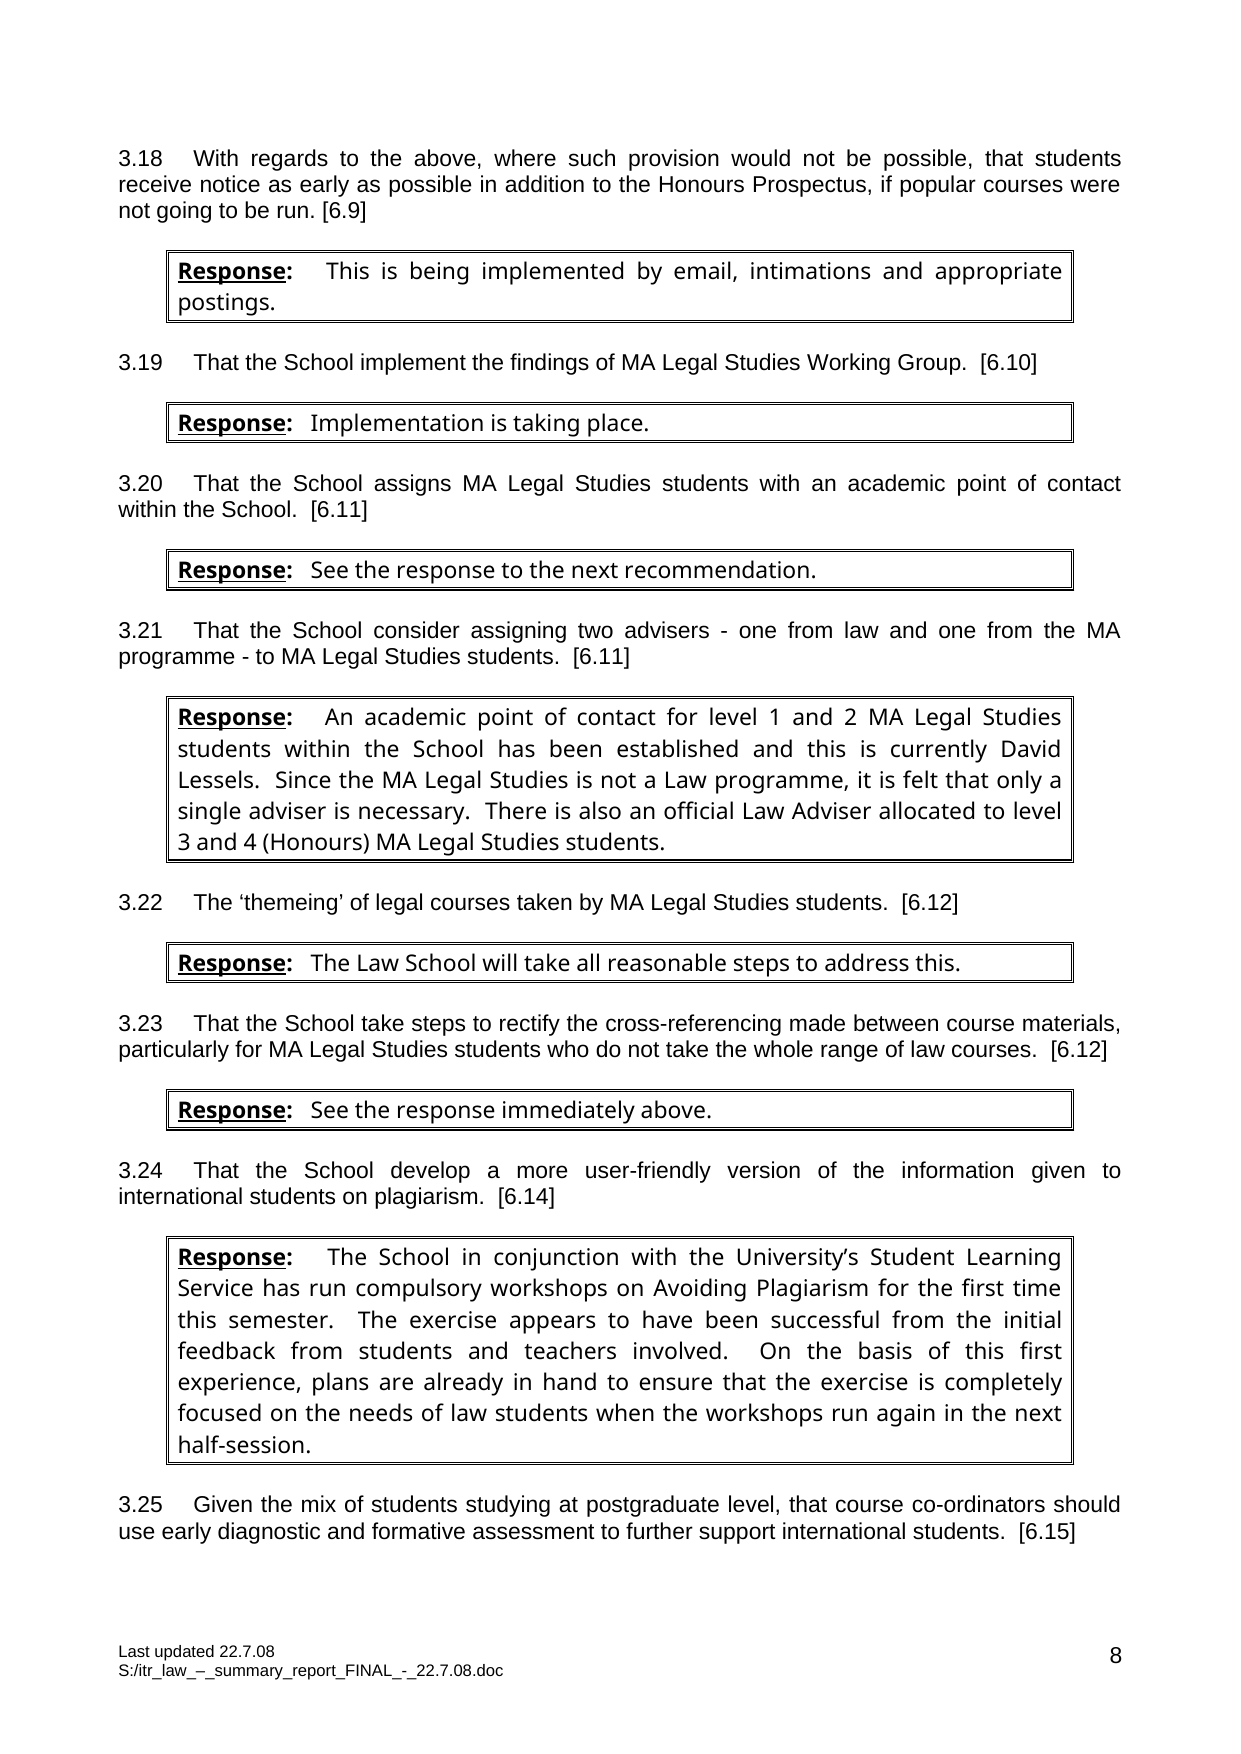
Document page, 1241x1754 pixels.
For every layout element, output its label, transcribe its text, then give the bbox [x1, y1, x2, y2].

text 3.21 That the School consider assigning two advisers - one from law and one from the MA programme - to MA Legal Studies students. [6.11] [118, 617, 1122, 670]
text Response: Implementation is taking place. [169, 405, 1071, 440]
text Response: The School in conjunction with the University’s Student Learning Service has run compulsory workshops on Avoiding Plagiarism for the first time this semester. The exercise appears to have been successful from the initial feedback from students and teachers involved. On the basis of this first experience, plans are already in hand to ensure that the exercise is completely focused on the needs of law students when the workshops run again in the next half-session. [169, 1239, 1071, 1462]
text 3.24 That the School develop a more user-friendly version of the information given to international students on plagiarism. [6.14] [118, 1157, 1122, 1209]
text 3.22 The ‘themeing’ of legal courses taken by MA Legal Studies students. [6.12] [118, 889, 1122, 915]
text Response: See the response immediately above. [169, 1092, 1071, 1127]
text Response: See the response to the next recommendation. [169, 552, 1071, 587]
text 3.19 That the School implement the findings of MA Legal Studies Working Group. [6.10] [118, 349, 1122, 376]
text 3.20 That the School assigns MA Legal Studies students with an academic point of contact within the School. [6.11] [118, 470, 1122, 523]
text 3.23 That the School take steps to rectify the cross-referencing made between course materials, particularly for MA Legal Studies students who do not take the whole range of law courses. [6.12] [118, 1010, 1122, 1062]
text 3.18 With regards to the above, where such provision would not be possible, that students receive notice as early as possible in addition to the Honours Prospectus, if popular courses were not going to be run. [6.9] [118, 144, 1122, 223]
text Response: This is being implemented by email, intimations and appropriate postings. [169, 253, 1071, 320]
text Response: An academic point of contact for level 1 and 2 MA Legal Studies students within the School has been established and this is currently David Lessels. Since the MA Legal Studies is not a Law programme, it is felt that only a single adviser is necessary. There is also an official Law Adviser allocated to level 3 and 4 (Honours) MA Legal Studies students. [169, 699, 1071, 859]
text Response: The will take all reasonable steps to address this. [169, 945, 1071, 980]
text 3.25 Given the mix of students studying at postgraduate level, that course co-ordinators should use early diagnostic and formative assessment to further support international students. [6.15] [118, 1491, 1122, 1544]
